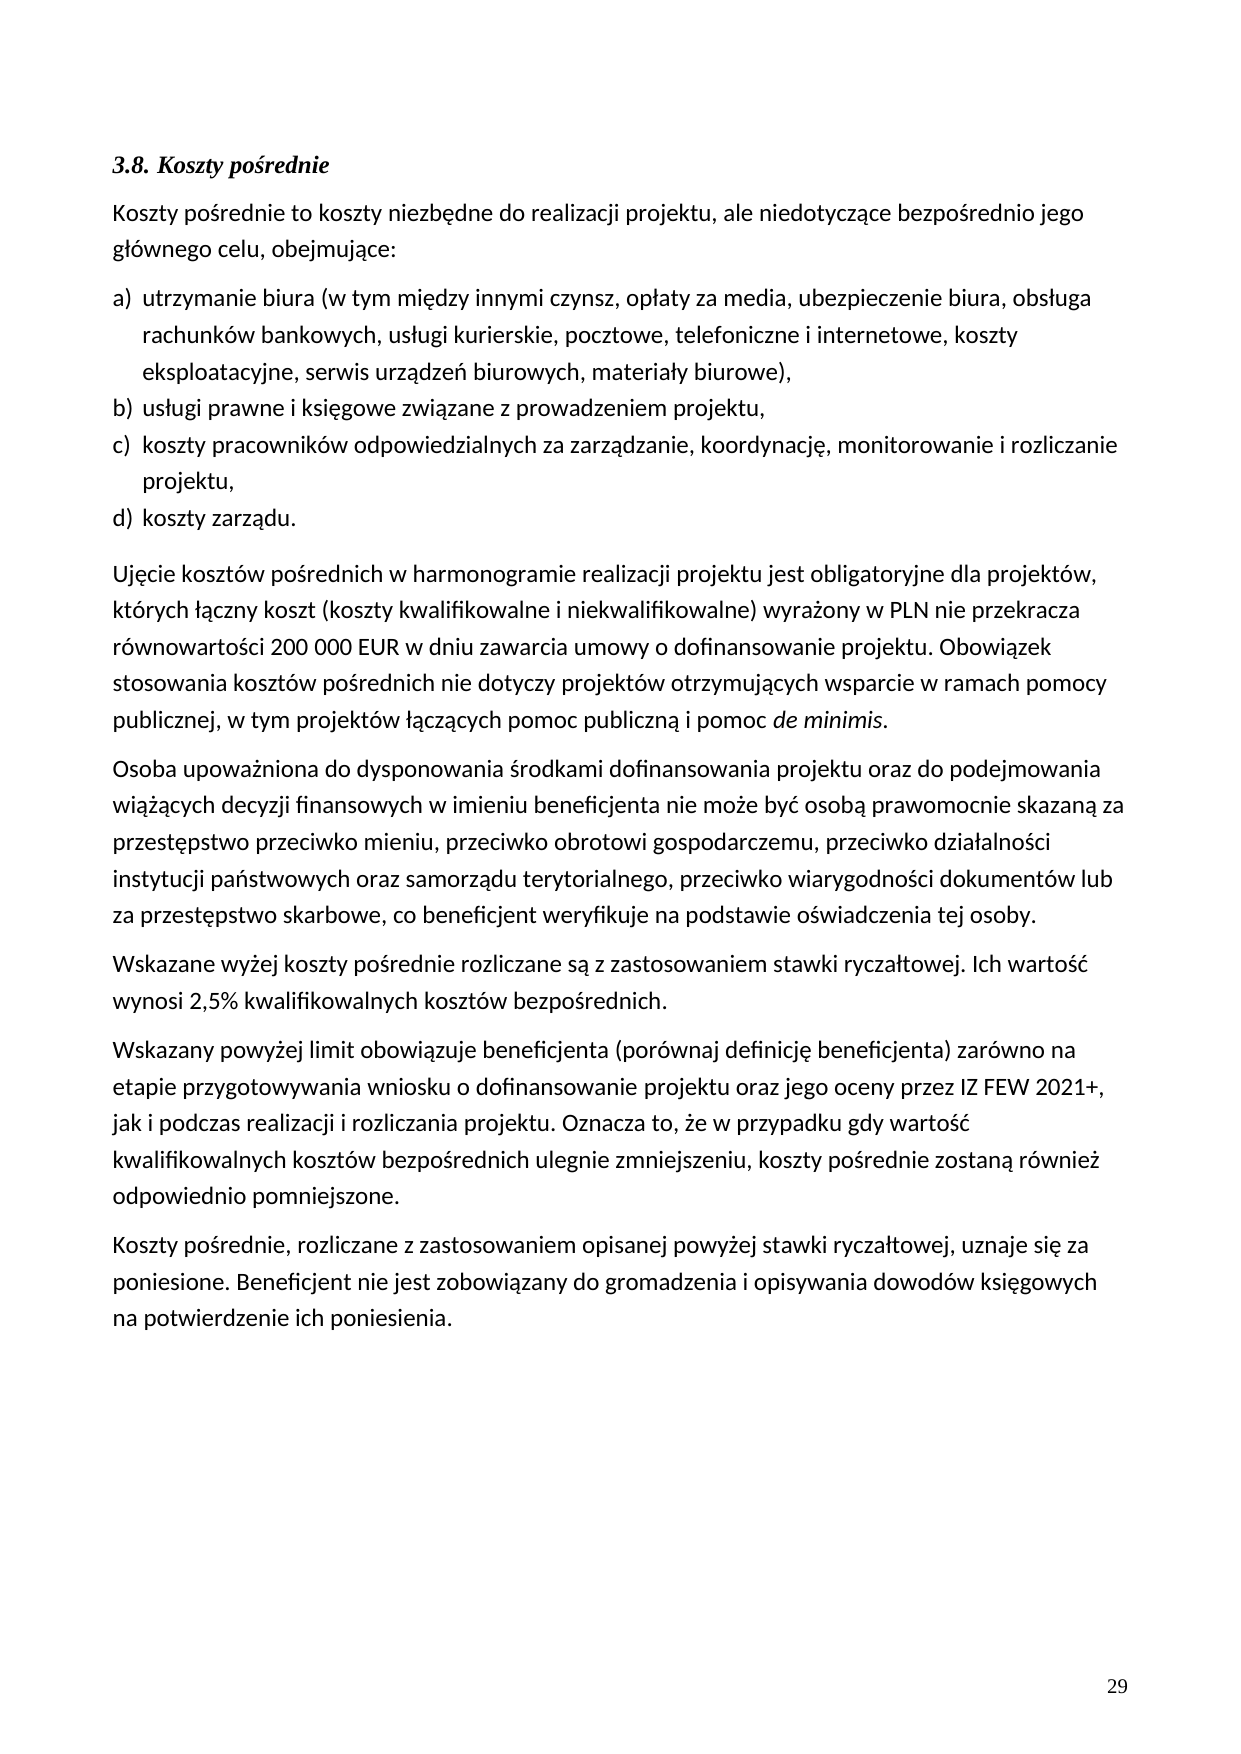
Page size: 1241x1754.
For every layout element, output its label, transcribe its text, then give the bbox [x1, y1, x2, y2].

text Koszty pośrednie to koszty niezbędne do realizacji projektu, ale niedotyczące bezpośrednio jego głównego celu, obejmujące: [112, 197, 1128, 264]
text Koszty pośrednie, rozliczane z zastosowaniem opisanej powyżej stawki ryczałtowej, uznaje się za poniesione. Beneficjent nie jest zobowiązany do gromadzenia i opisywania dowodów księgowych na potwierdzenie ich poniesienia. [112, 1229, 1128, 1333]
text Osoba upoważniona do dysponowania środkami dofinansowania projektu oraz do podejmowania wiążących decyzji finansowych w imieniu beneficjenta nie może być osobą prawomocnie skazaną za przestępstwo przeciwko mieniu, przeciwko obrotowi gospodarczemu, przeciwko działalności instytucji państwowych oraz samorządu terytorialnego, przeciwko wiarygodności dokumentów lub za przestępstwo skarbowe, co beneficjent weryfikuje na podstawie oświadczenia tej osoby. [112, 753, 1128, 930]
list koszty zarządu. [112, 502, 1128, 532]
list utrzymanie biura (w tym między innymi czynsz, opłaty za media, ubezpieczenie biura, obsługa rachunków bankowych, usługi kurierskie, pocztowe, telefoniczne i internetowe, koszty eksploatacyjne, serwis urządzeń biurowych, materiały biurowe), [112, 283, 1128, 386]
list koszty pracowników odpowiedzialnych za zarządzanie, koordynację, monitorowanie i rozliczanie projektu, [112, 429, 1128, 496]
subtitle Koszty pośrednie [112, 150, 1128, 179]
text Ujęcie kosztów pośrednich w harmonogramie realizacji projektu jest obligatoryjne dla projektów, których łączny koszt (koszty kwalifikowalne i niekwalifikowalne) wyrażony w PLN nie przekracza równowartości 200 000 EUR w dniu zawarcia umowy o dofinansowanie projektu. Obowiązek stosowania kosztów pośrednich nie dotyczy projektów otrzymujących wsparcie w ramach pomocy publicznej, w tym projektów łączących pomoc publiczną i pomoc de minimis. [112, 558, 1128, 734]
list usługi prawne i księgowe związane z prowadzeniem projektu, [112, 392, 1128, 423]
text Wskazany powyżej limit obowiązuje beneficjenta (porównaj definicję beneficjenta) zarówno na etapie przygotowywania wniosku o dofinansowanie projektu oraz jego oceny przez IZ FEW 2021+, jak i podczas realizacji i rozliczania projektu. Oznacza to, że w przypadku gdy wartość kwalifikowalnych kosztów bezpośrednich ulegnie zmniejszeniu, koszty pośrednie zostaną również odpowiednio pomniejszone. [112, 1034, 1128, 1211]
text Wskazane wyżej koszty pośrednie rozliczane są z zastosowaniem stawki ryczałtowej. Ich wartość wynosi 2,5% kwalifikowalnych kosztów bezpośrednich. [112, 948, 1128, 1016]
